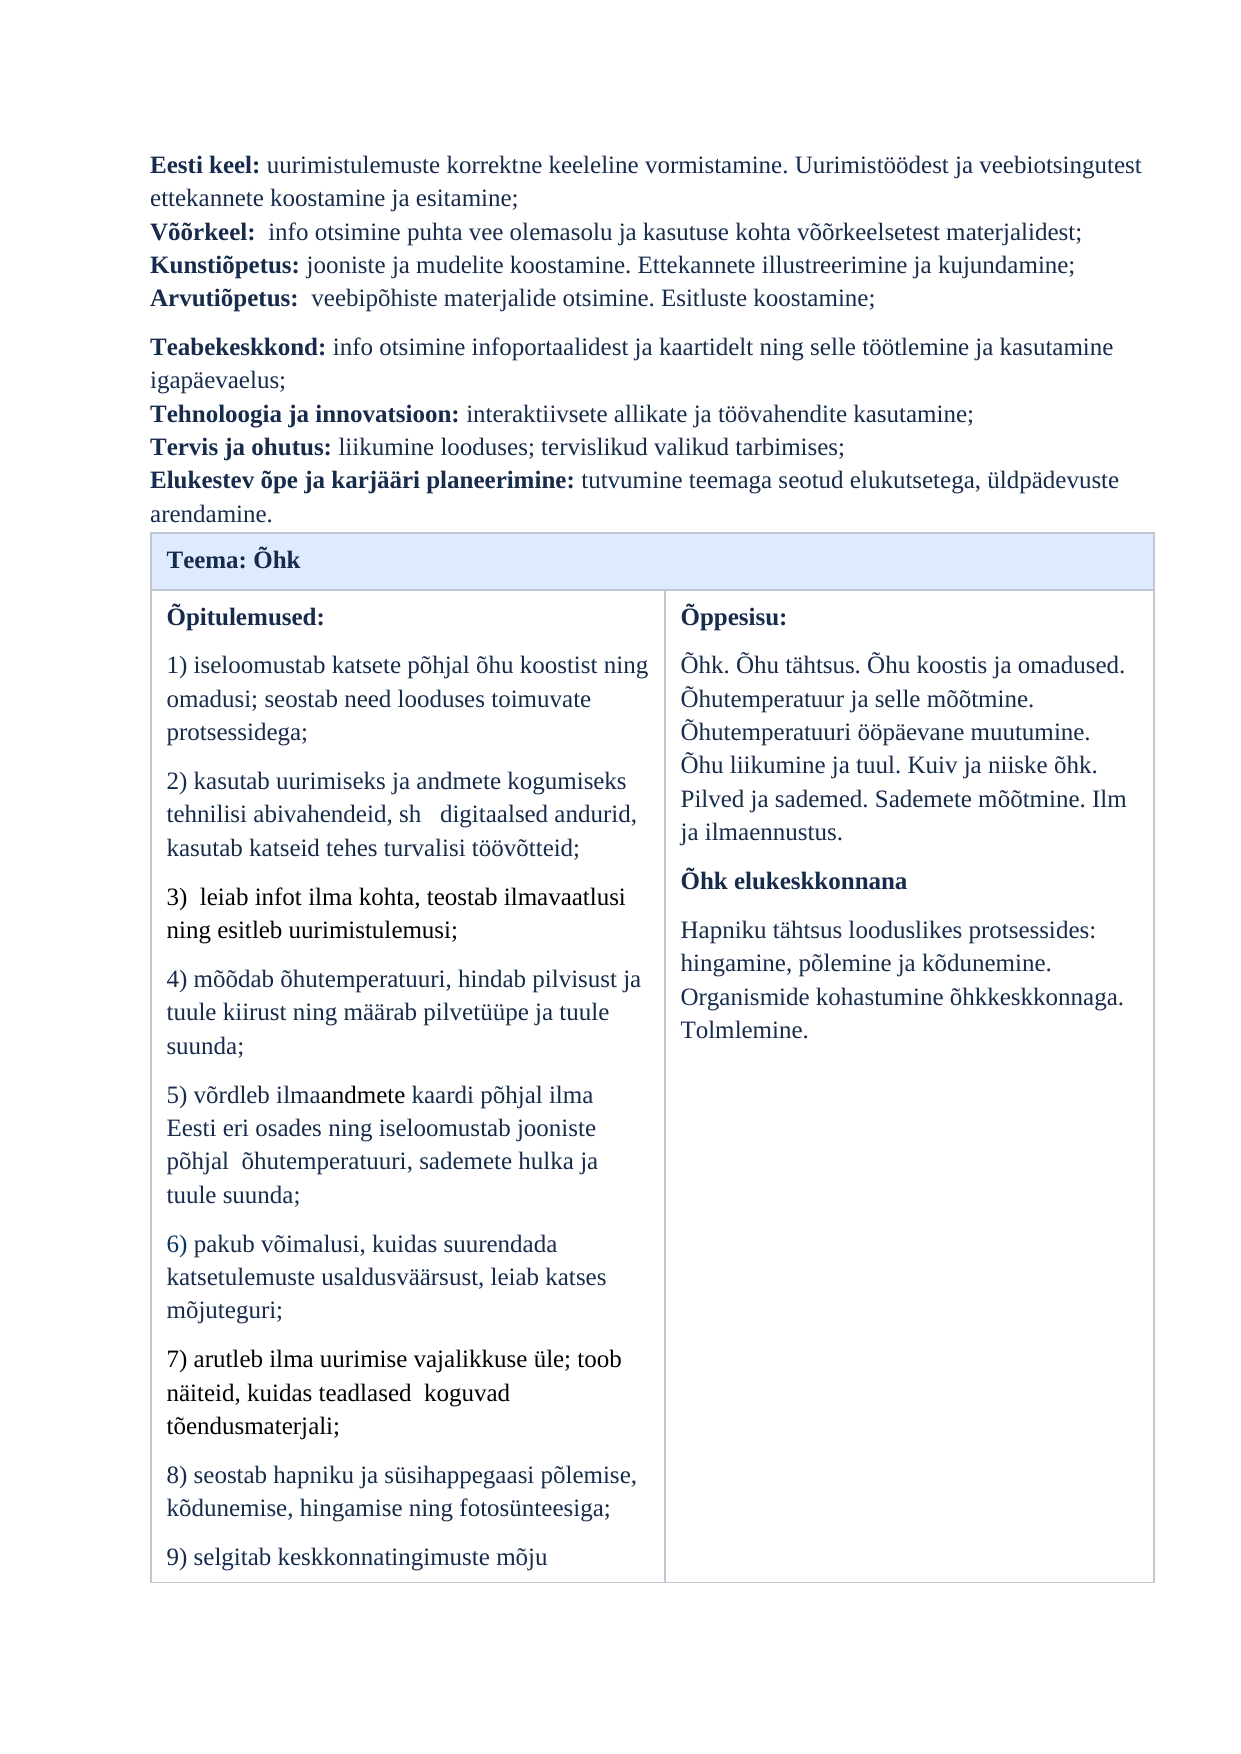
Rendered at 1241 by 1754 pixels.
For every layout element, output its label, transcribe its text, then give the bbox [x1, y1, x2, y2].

table_header Teema: Õhk [152, 534, 1153, 589]
text Eesti keel: uurimistulemuste korrektne keeleline vormistamine. Uurimistöödest ja veebiotsingutest ettekannete koostamine ja esitamine; Võõrkeel: info otsimine puhta vee olemasolu ja kasutuse kohta võõrkeelsetest materjalidest; Kunstiõpetus: jooniste ja mudelite koostamine. Ettekannete illustreerimine ja kujundamine; Arvutiõpetus: veebipõhiste materjalide otsimine. Esitluste koostamine; [150, 150, 1153, 312]
text Teabekeskkond: info otsimine infoportaalidest ja kaartidelt ning selle töötlemine ja kasutamine igapäevaelus; Tehnoloogia ja innovatsioon: interaktiivsete allikate ja töövahendite kasutamine; Tervis ja ohutus: liikumine looduses; tervislikud valikud tarbimises; Elukestev õpe ja karjääri planeerimine: tutvumine teemaga seotud elukutsetega, üldpädevuste arendamine. [150, 332, 1153, 528]
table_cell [666, 591, 1153, 1582]
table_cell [152, 591, 664, 1582]
